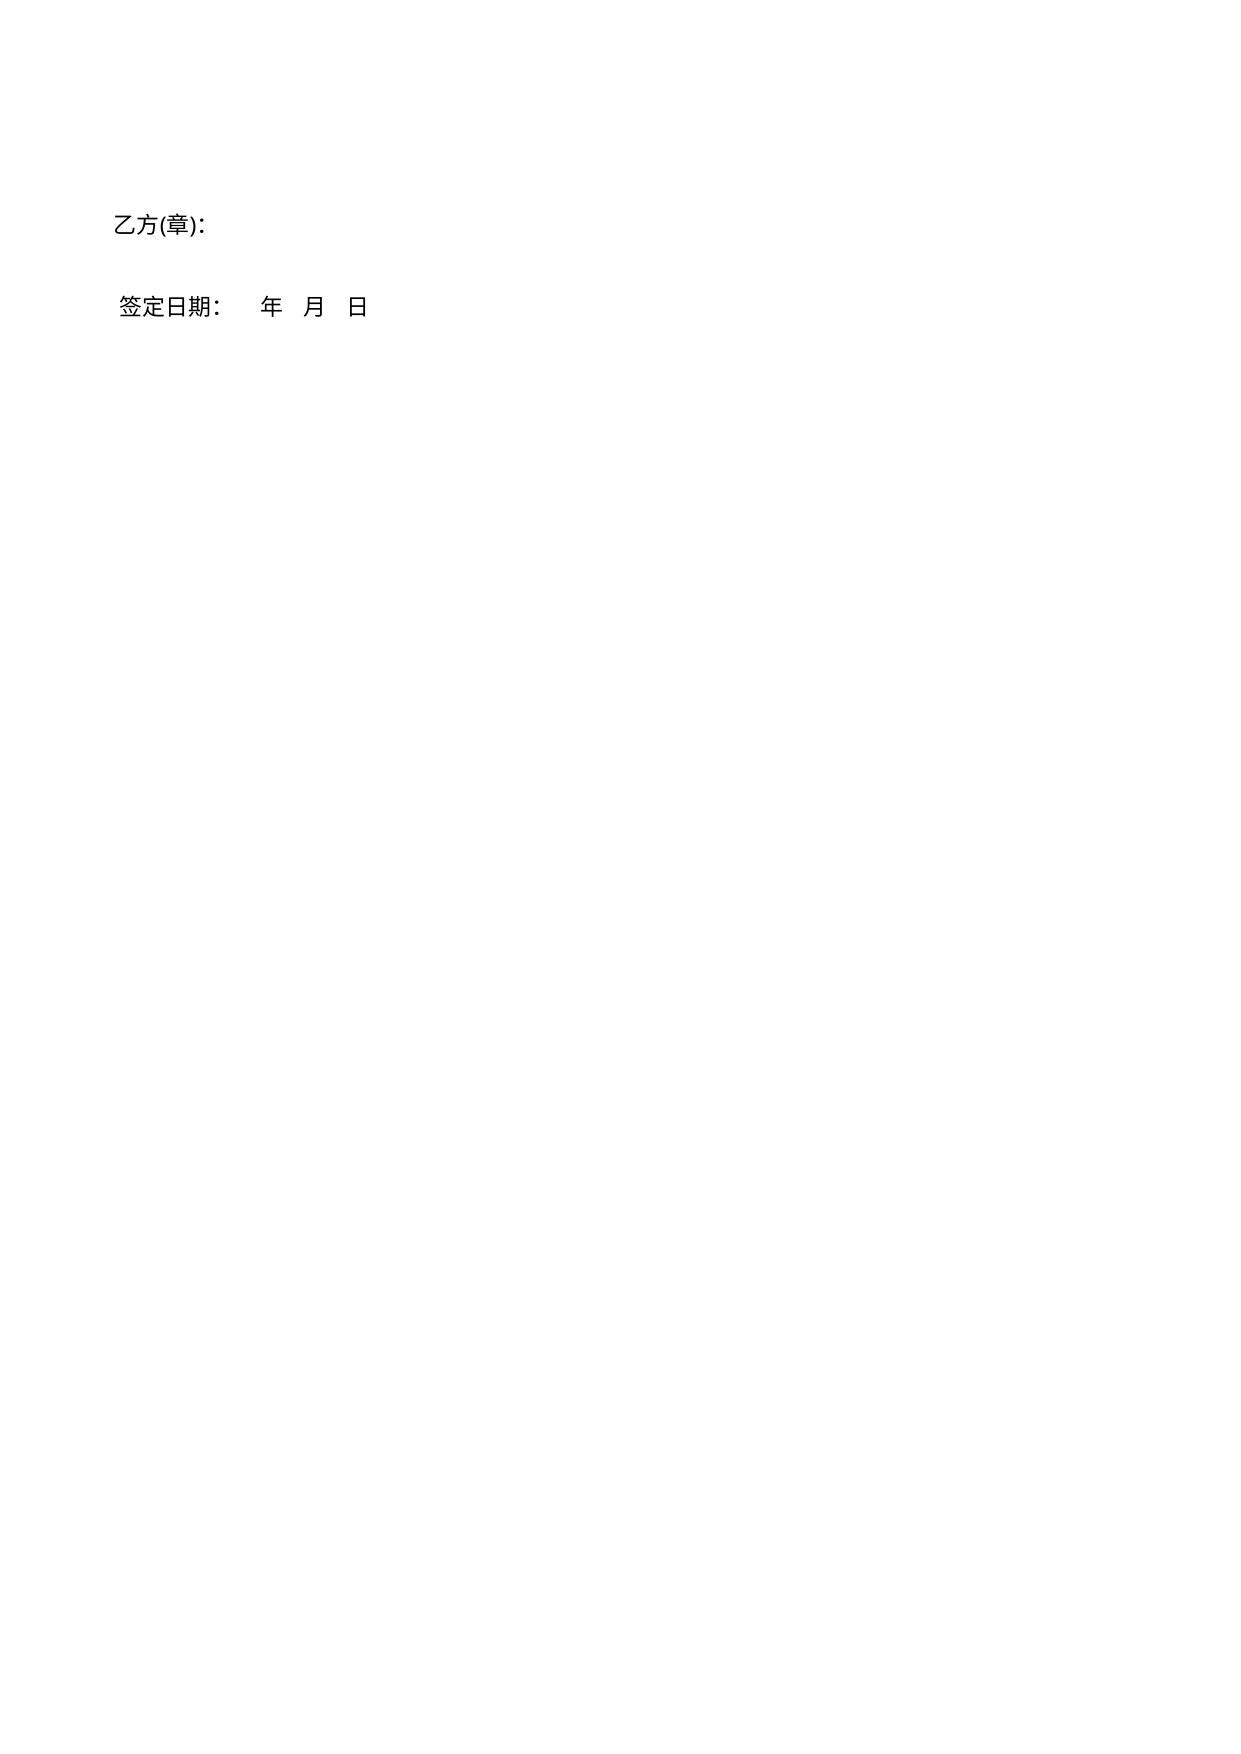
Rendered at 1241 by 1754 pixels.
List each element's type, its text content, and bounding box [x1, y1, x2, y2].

text 签定日期： 年 月 日 [114, 273, 1122, 338]
text 乙方(章)： [114, 191, 1122, 256]
